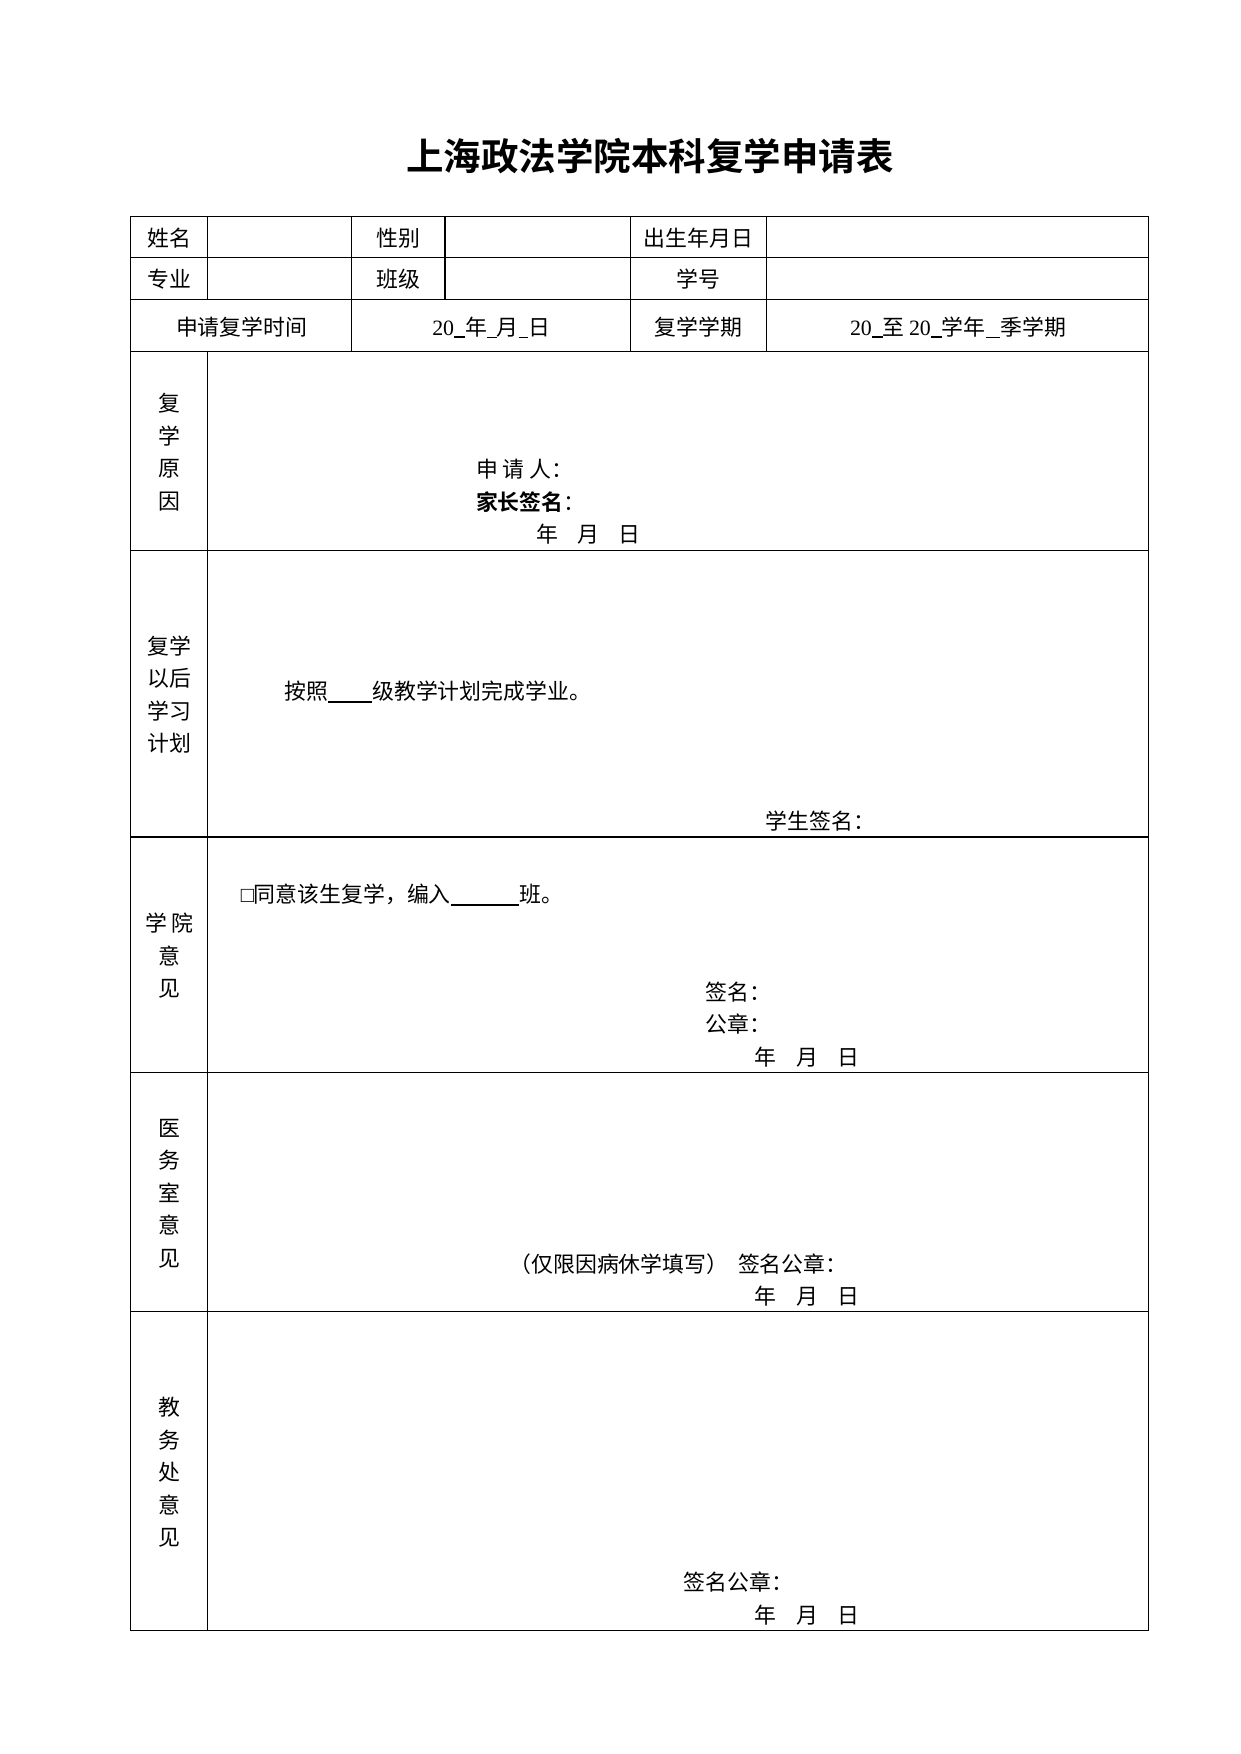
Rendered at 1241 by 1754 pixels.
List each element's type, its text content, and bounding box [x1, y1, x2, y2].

table_cell 复学学期 [631, 300, 766, 351]
table_cell 签名公章： 年 月 日 [208, 1312, 1148, 1630]
table_header 姓名 [131, 217, 207, 257]
table_cell 复 学 原 因 [131, 352, 207, 549]
table_header [767, 217, 1148, 257]
table_header [208, 217, 351, 257]
text 上海政法学院本科复学申请表 [142, 122, 1157, 187]
table_cell [767, 258, 1148, 299]
table_cell 20 至20 学年 季学期 [767, 300, 1148, 351]
table_cell 申请复学时间 [131, 300, 351, 351]
table_cell 学 院 意 见 [131, 838, 207, 1072]
table_cell [446, 258, 630, 299]
table_header [446, 217, 630, 257]
table_header 出生年月日 [631, 217, 766, 257]
table_cell 医 务 室 意 见 [131, 1073, 207, 1311]
table_cell 申 请 人： 家长签名： 年 月 日 [208, 352, 1148, 549]
table_cell 班级 [352, 258, 444, 299]
table_cell 复学 以后 学习 计划 [131, 551, 207, 836]
table_cell 教 务 处 意 见 [131, 1312, 207, 1630]
table_cell 学号 [631, 258, 766, 299]
table_header 性别 [352, 217, 444, 257]
table_cell 专业 [131, 258, 207, 299]
table_cell 按照 级教学计划完成学业。 学生签名： [208, 551, 1148, 836]
table_cell （仅限因病休学填写） 签名公章： 年 月 日 [208, 1073, 1148, 1311]
table_cell [208, 258, 351, 299]
table_cell 20 年 月 日 [352, 300, 630, 351]
table_cell □同意该生复学，编入 班。 签名： 公章： 年 月 日 [208, 838, 1148, 1072]
